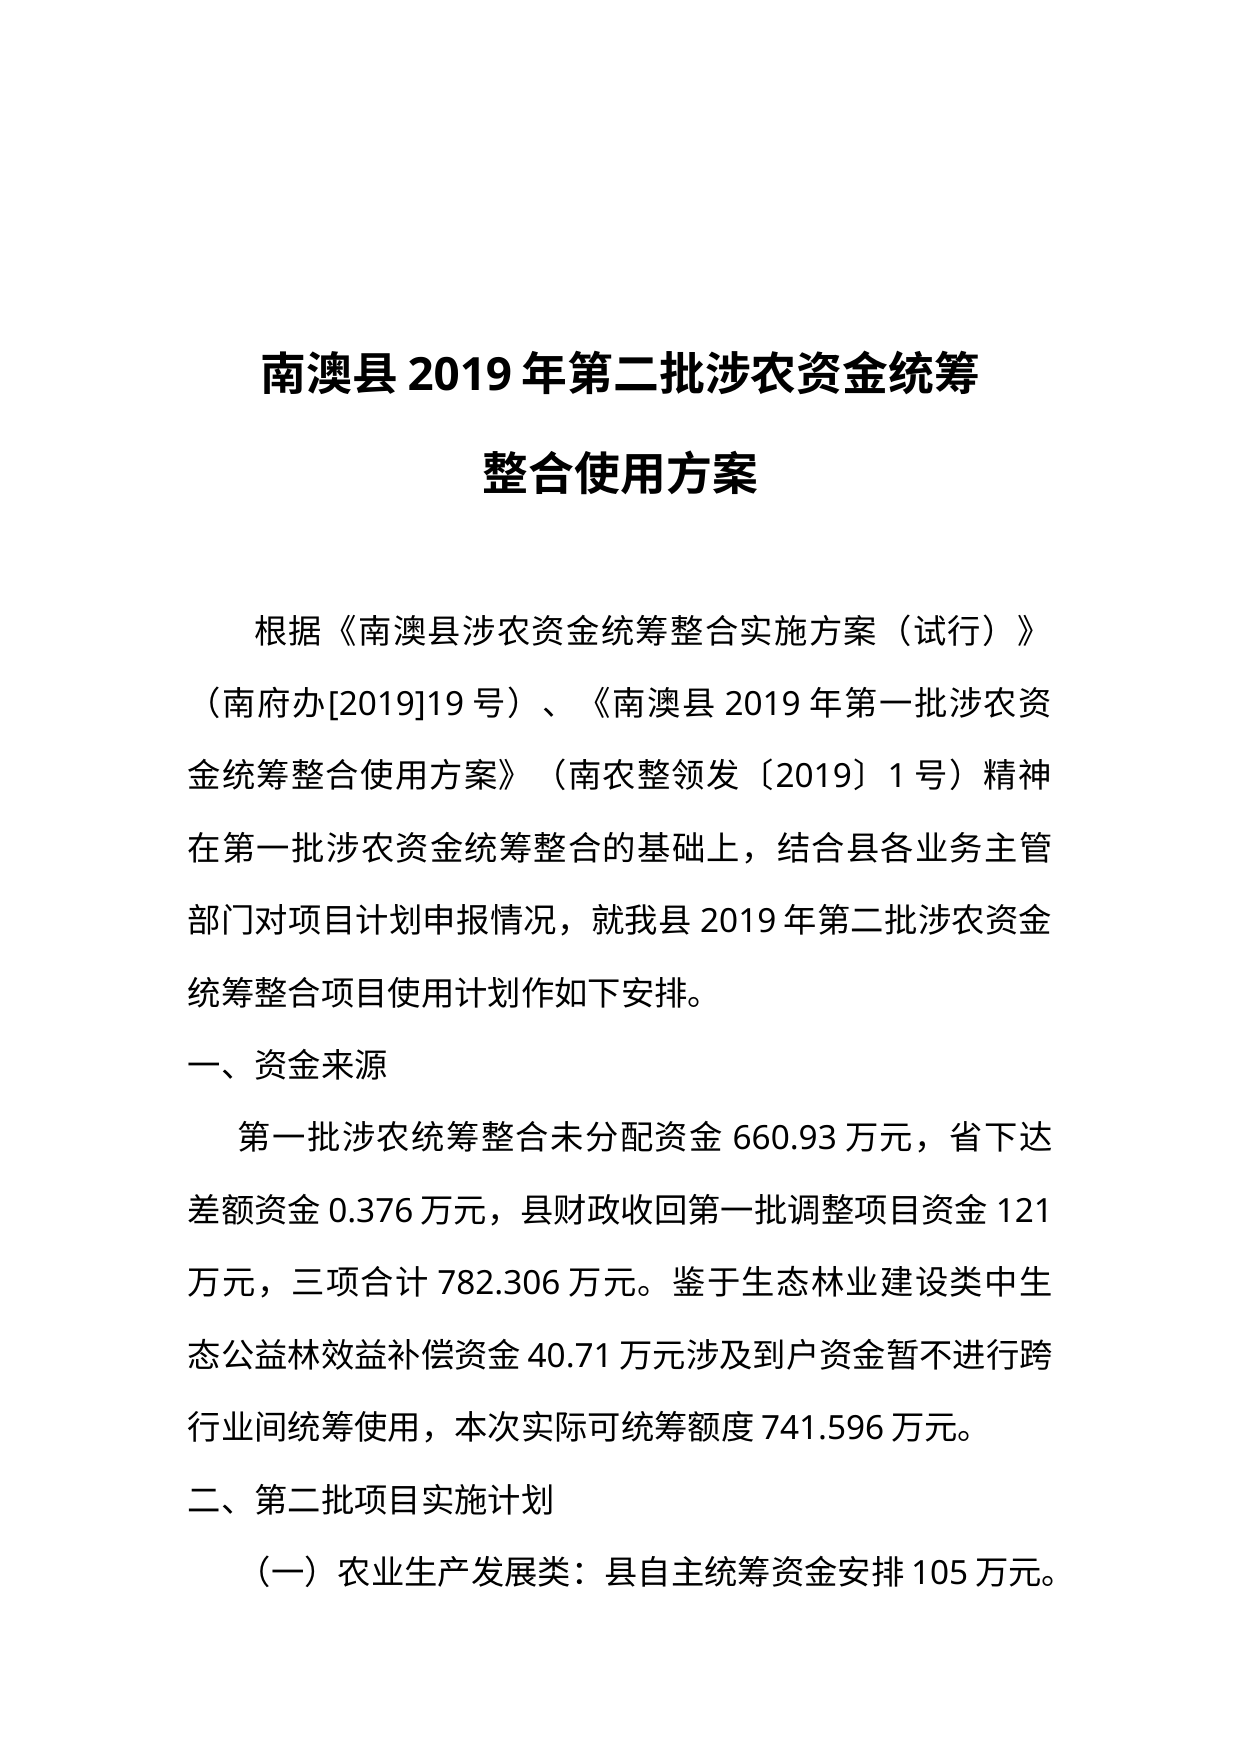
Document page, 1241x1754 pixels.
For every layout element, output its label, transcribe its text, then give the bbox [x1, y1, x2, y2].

text 一、资金来源 [187, 1039, 1053, 1087]
text 根据《南澳县涉农资金统筹整合实施方案（试行）》（南府办[2019]19号）、《南澳县2019年第一批涉农资金统筹整合使用方案》（南农整领发〔2019〕1号）精神，在第一批涉农资金统筹整合的基础上，结合县各业务主管部门对项目计划申报情况，就我县2019年第二批涉农资金统筹整合项目使用计划作如下安排。 [187, 604, 1053, 1015]
text 二、第二批项目实施计划 [187, 1474, 1053, 1522]
text 整合使用方案 [187, 437, 1053, 503]
text 第一批涉农统筹整合未分配资金660.93万元，省下达差额资金0.376万元，县财政收回第一批调整项目资金121万元，三项合计782.306万元。鉴于生态林业建设类中生态公益林效益补偿资金40.71万元涉及到户资金暂不进行跨行业间统筹使用，本次实际可统筹额度741.596万元。 [187, 1111, 1053, 1449]
text （一）农业生产发展类：县自主统筹资金安排105万元。 [187, 1546, 1053, 1594]
text 南澳县2019年第二批涉农资金统筹 [187, 337, 1053, 404]
